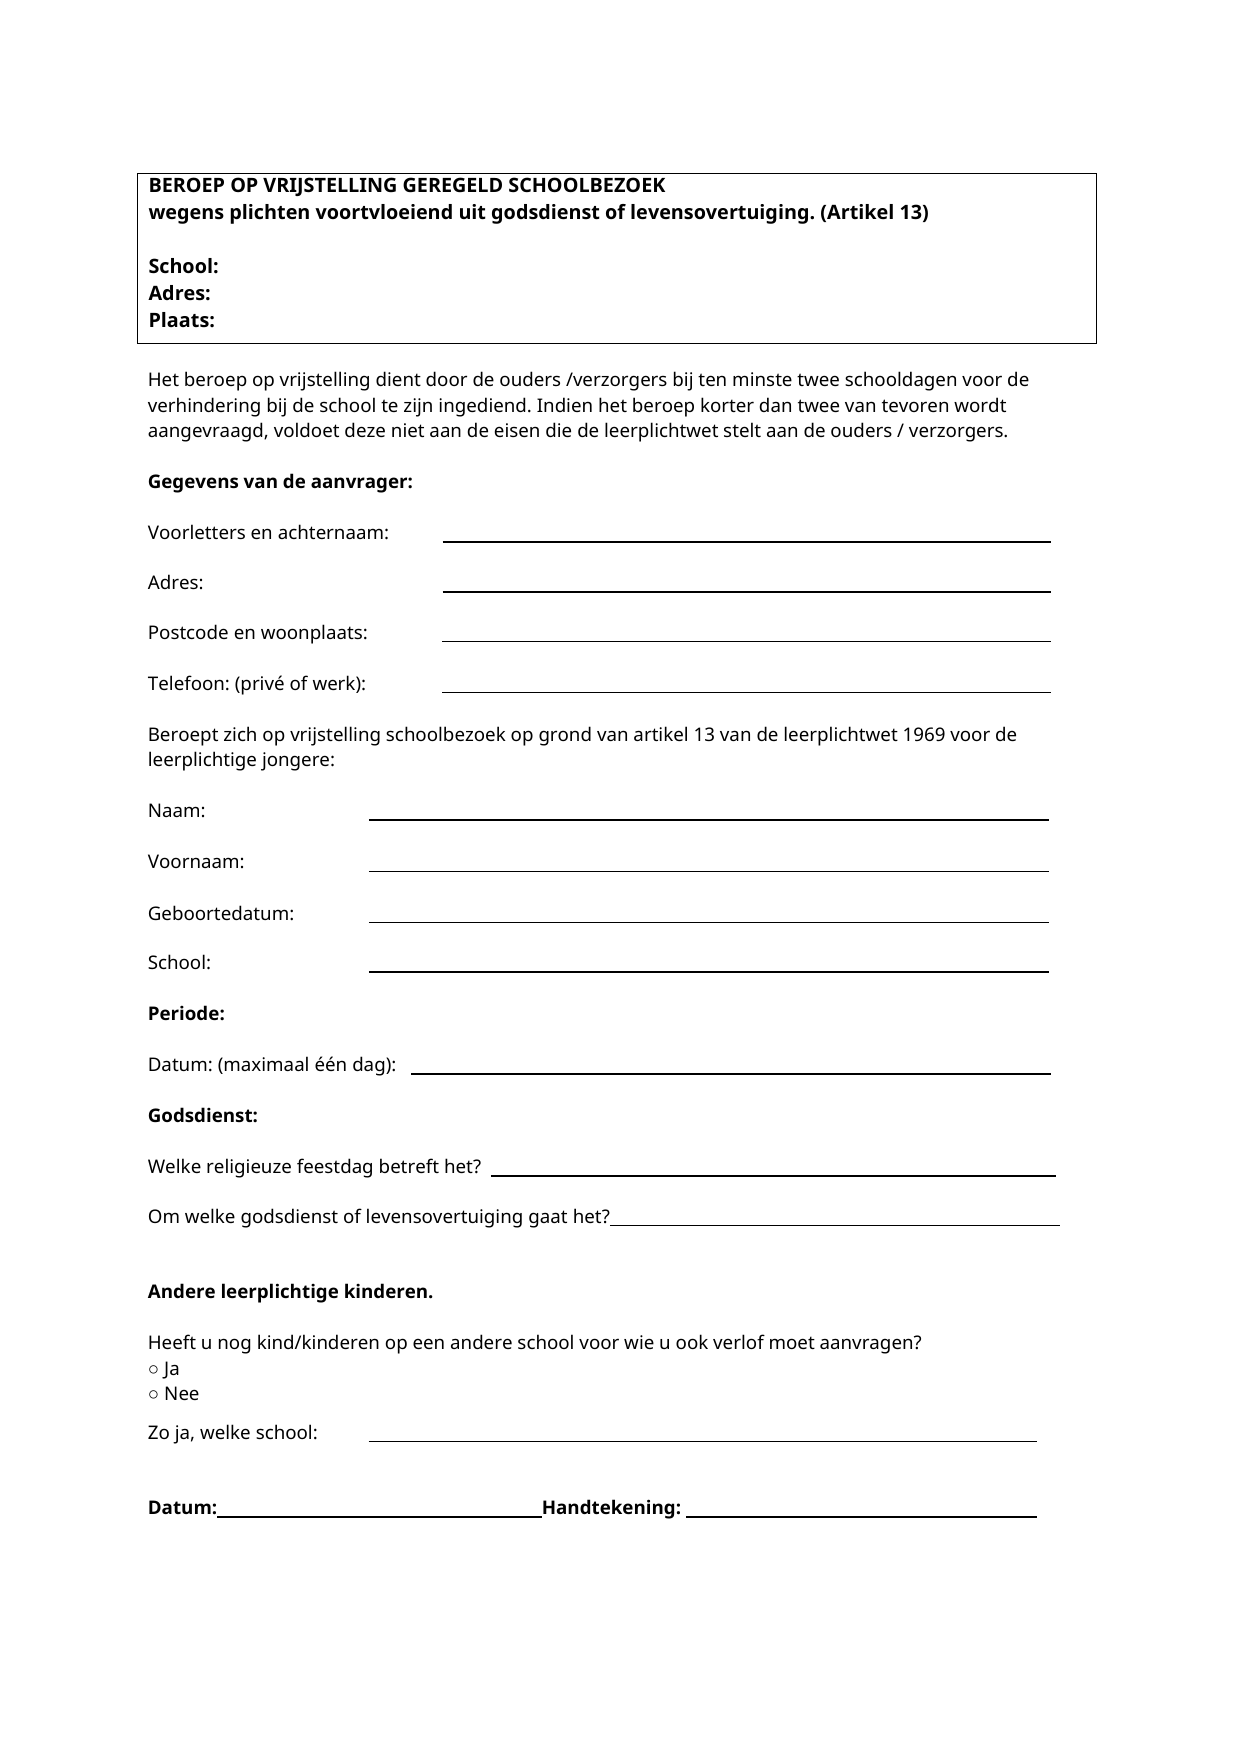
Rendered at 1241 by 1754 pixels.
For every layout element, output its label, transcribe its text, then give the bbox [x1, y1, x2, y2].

text Welke religieuze feestdag betreft het? [148, 1153, 1109, 1179]
subtitle Datum: Handtekening: [148, 1494, 1109, 1520]
text ○ Ja [148, 1355, 1109, 1380]
text Adres: [148, 569, 1109, 595]
text ○ Nee [148, 1380, 1109, 1406]
text Voorletters en achternaam: [148, 519, 1109, 545]
text Geboortedatum: [148, 900, 1109, 925]
text Het beroep op vrijstelling dient door de ouders /verzorgers bij ten minste twee schooldagen voor de verhindering bij de school te zijn ingediend. Indien het beroep korter dan twee van tevoren wordt aangevraagd, voldoet deze niet aan de eisen die de leerplichtwet stelt aan de ouders / verzorgers. [148, 367, 1086, 443]
subtitle Godsdienst: [148, 1102, 1109, 1128]
text Zo ja, welke school: [148, 1419, 1109, 1445]
text Om welke godsdienst of levensovertuiging gaat het? [148, 1203, 1109, 1229]
text Heeft u nog kind/kinderen op een andere school voor wie u ook verlof moet aanvragen? [148, 1329, 1109, 1355]
text Naam: Voornaam: [148, 798, 1049, 874]
subtitle Gegevens van de aanvrager: [148, 469, 1109, 494]
subtitle Andere leerplichtige kinderen. [148, 1278, 1109, 1304]
text Beroept zich op vrijstelling schoolbezoek op grond van artikel 13 van de leerplichtwet 1969 voor de leerplichtige jongere: [148, 721, 1091, 772]
subtitle Periode: [148, 1000, 1109, 1026]
text School: [148, 949, 1109, 975]
text Datum: (maximaal één dag): [148, 1051, 1109, 1077]
text Postcode en woonplaats: Telefoon: (privé of werk): [148, 619, 1052, 696]
